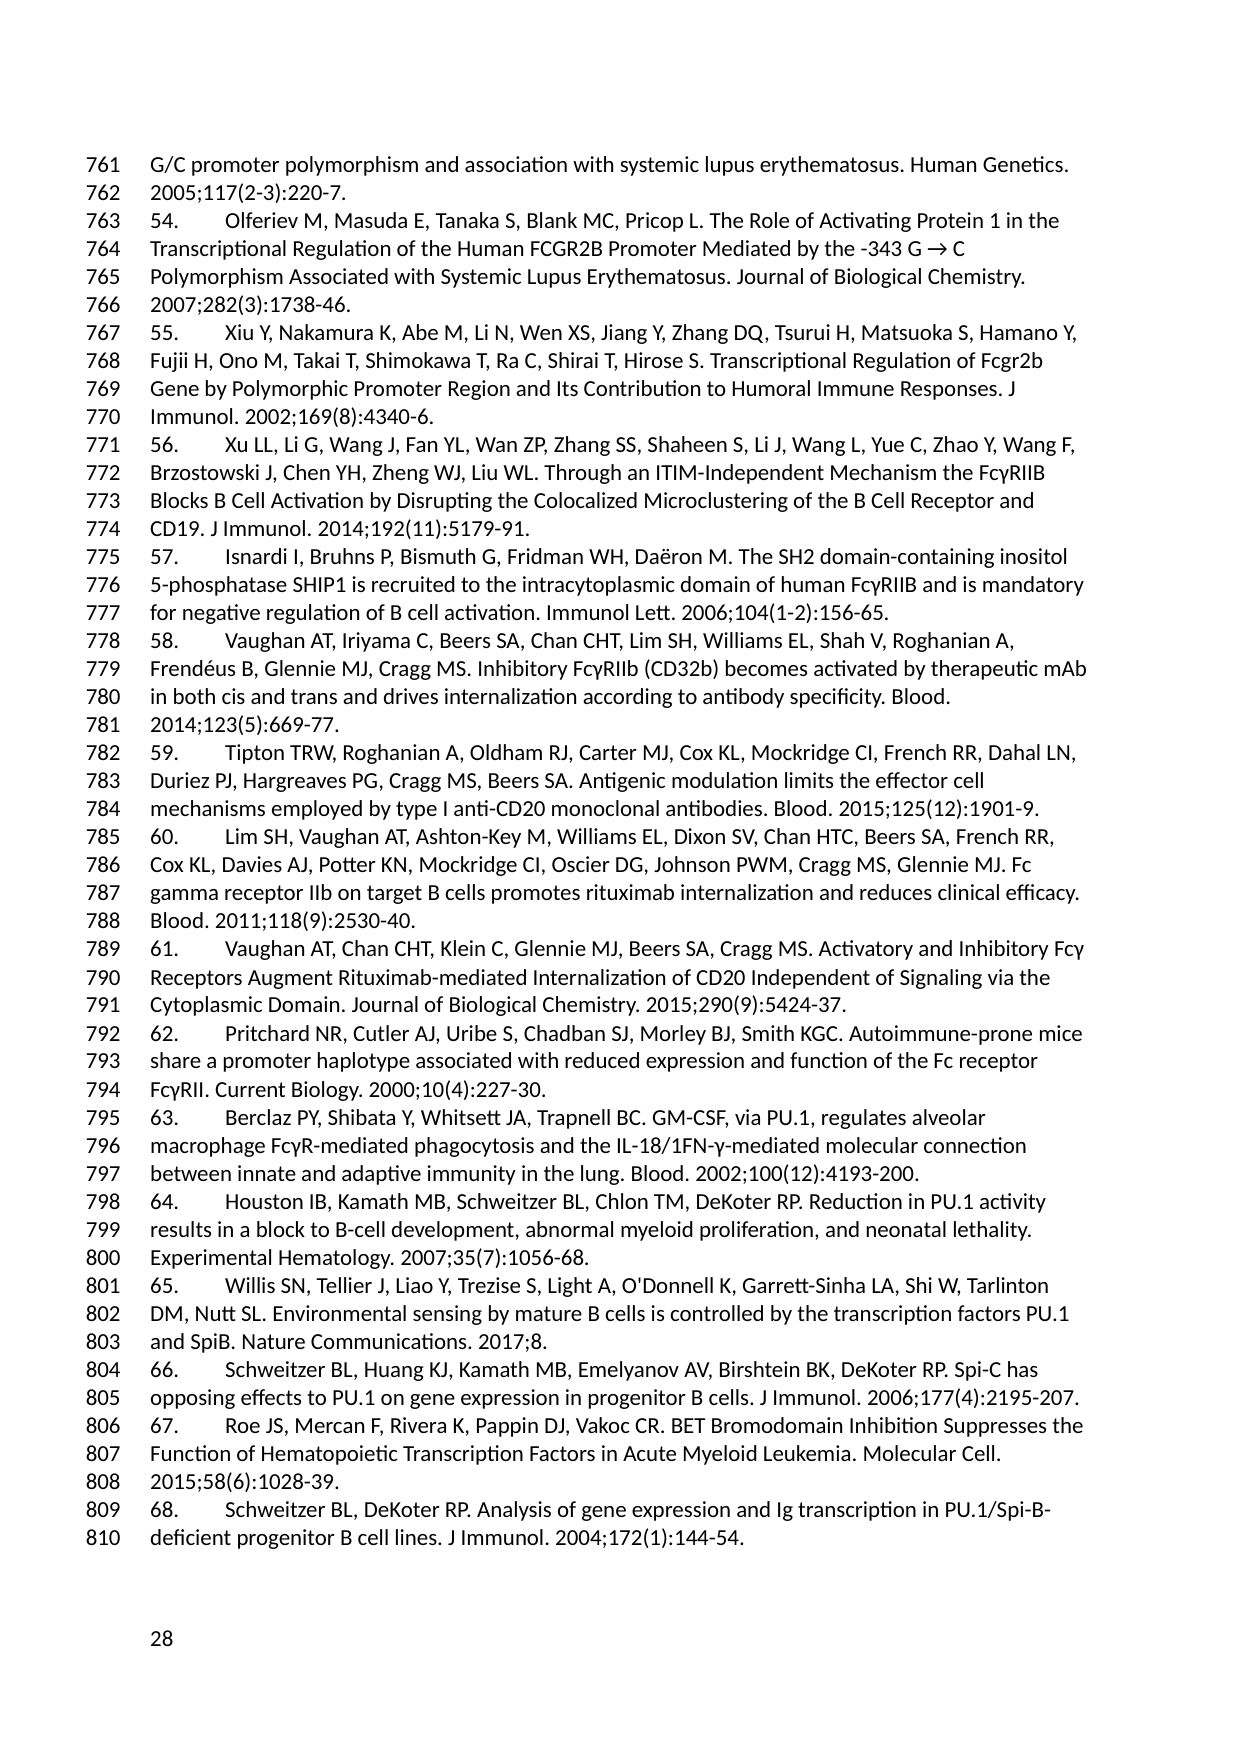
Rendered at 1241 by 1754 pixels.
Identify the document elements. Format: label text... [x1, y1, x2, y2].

text 63. Berclaz PY, Shibata Y, Whitsett JA, Trapnell BC. GM-CSF, via PU.1, regulates alveolar macrophage FcγR-mediated phagocytosis and the IL-18/1FN-γ-mediated molecular connection between innate and adaptive immunity in the lung. Blood. 2002;100(12):4193-200. [150, 1103, 1090, 1187]
text 57. Isnardi I, Bruhns P, Bismuth G, Fridman WH, Daëron M. The SH2 domain-containing inositol 5-phosphatase SHIP1 is recruited to the intracytoplasmic domain of human FcγRIIB and is mandatory for negative regulation of B cell activation. Immunol Lett. 2006;104(1-2):156-65. [150, 542, 1090, 626]
text 67. Roe JS, Mercan F, Rivera K, Pappin DJ, Vakoc CR. BET Bromodomain Inhibition Suppresses the Function of Hematopoietic Transcription Factors in Acute Myeloid Leukemia. Molecular Cell. 2015;58(6):1028-39. [150, 1411, 1090, 1495]
text 60. Lim SH, Vaughan AT, Ashton-Key M, Williams EL, Dixon SV, Chan HTC, Beers SA, French RR, Cox KL, Davies AJ, Potter KN, Mockridge CI, Oscier DG, Johnson PWM, Cragg MS, Glennie MJ. Fc gamma receptor IIb on target B cells promotes rituximab internalization and reduces clinical efficacy. Blood. 2011;118(9):2530-40. [150, 822, 1090, 934]
text 56. Xu LL, Li G, Wang J, Fan YL, Wan ZP, Zhang SS, Shaheen S, Li J, Wang L, Yue C, Zhao Y, Wang F, Brzostowski J, Chen YH, Zheng WJ, Liu WL. Through an ITIM-Independent Mechanism the FcγRIIB Blocks B Cell Activation by Disrupting the Colocalized Microclustering of the B Cell Receptor and CD19. J Immunol. 2014;192(11):5179-91. [150, 430, 1090, 542]
text 66. Schweitzer BL, Huang KJ, Kamath MB, Emelyanov AV, Birshtein BK, DeKoter RP. Spi-C has opposing effects to PU.1 on gene expression in progenitor B cells. J Immunol. 2006;177(4):2195-207. [150, 1355, 1090, 1411]
text 58. Vaughan AT, Iriyama C, Beers SA, Chan CHT, Lim SH, Williams EL, Shah V, Roghanian A, Frendéus B, Glennie MJ, Cragg MS. Inhibitory FcγRIIb (CD32b) becomes activated by therapeutic mAb in both cis and trans and drives internalization according to antibody specificity. Blood. 2014;123(5):669-77. [150, 626, 1090, 738]
text 64. Houston IB, Kamath MB, Schweitzer BL, Chlon TM, DeKoter RP. Reduction in PU.1 activity results in a block to B-cell development, abnormal myeloid proliferation, and neonatal lethality. Experimental Hematology. 2007;35(7):1056-68. [150, 1187, 1090, 1271]
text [150, 150, 1090, 206]
text 55. Xiu Y, Nakamura K, Abe M, Li N, Wen XS, Jiang Y, Zhang DQ, Tsurui H, Matsuoka S, Hamano Y, Fujii H, Ono M, Takai T, Shimokawa T, Ra C, Shirai T, Hirose S. Transcriptional Regulation of Fcgr2b Gene by Polymorphic Promoter Region and Its Contribution to Humoral Immune Responses. J Immunol. 2002;169(8):4340-6. [150, 318, 1090, 430]
text 62. Pritchard NR, Cutler AJ, Uribe S, Chadban SJ, Morley BJ, Smith KGC. Autoimmune-prone mice share a promoter haplotype associated with reduced expression and function of the Fc receptor FcγRII. Current Biology. 2000;10(4):227-30. [150, 1019, 1090, 1103]
text 65. Willis SN, Tellier J, Liao Y, Trezise S, Light A, O'Donnell K, Garrett-Sinha LA, Shi W, Tarlinton DM, Nutt SL. Environmental sensing by mature B cells is controlled by the transcription factors PU.1 and SpiB. Nature Communications. 2017;8. [150, 1271, 1090, 1355]
text 54. Olferiev M, Masuda E, Tanaka S, Blank MC, Pricop L. The Role of Activating Protein 1 in the Transcriptional Regulation of the Human FCGR2B Promoter Mediated by the -343 G → C Polymorphism Associated with Systemic Lupus Erythematosus. Journal of Biological Chemistry. 2007;282(3):1738-46. [150, 206, 1090, 318]
text 68. Schweitzer BL, DeKoter RP. Analysis of gene expression and Ig transcription in PU.1/Spi-B-deficient progenitor B cell lines. J Immunol. 2004;172(1):144-54. [150, 1495, 1090, 1551]
text 61. Vaughan AT, Chan CHT, Klein C, Glennie MJ, Beers SA, Cragg MS. Activatory and Inhibitory Fcγ Receptors Augment Rituximab-mediated Internalization of CD20 Independent of Signaling via the Cytoplasmic Domain. Journal of Biological Chemistry. 2015;290(9):5424-37. [150, 934, 1090, 1019]
text 59. Tipton TRW, Roghanian A, Oldham RJ, Carter MJ, Cox KL, Mockridge CI, French RR, Dahal LN, Duriez PJ, Hargreaves PG, Cragg MS, Beers SA. Antigenic modulation limits the effector cell mechanisms employed by type I anti-CD20 monoclonal antibodies. Blood. 2015;125(12):1901-9. [150, 738, 1090, 822]
